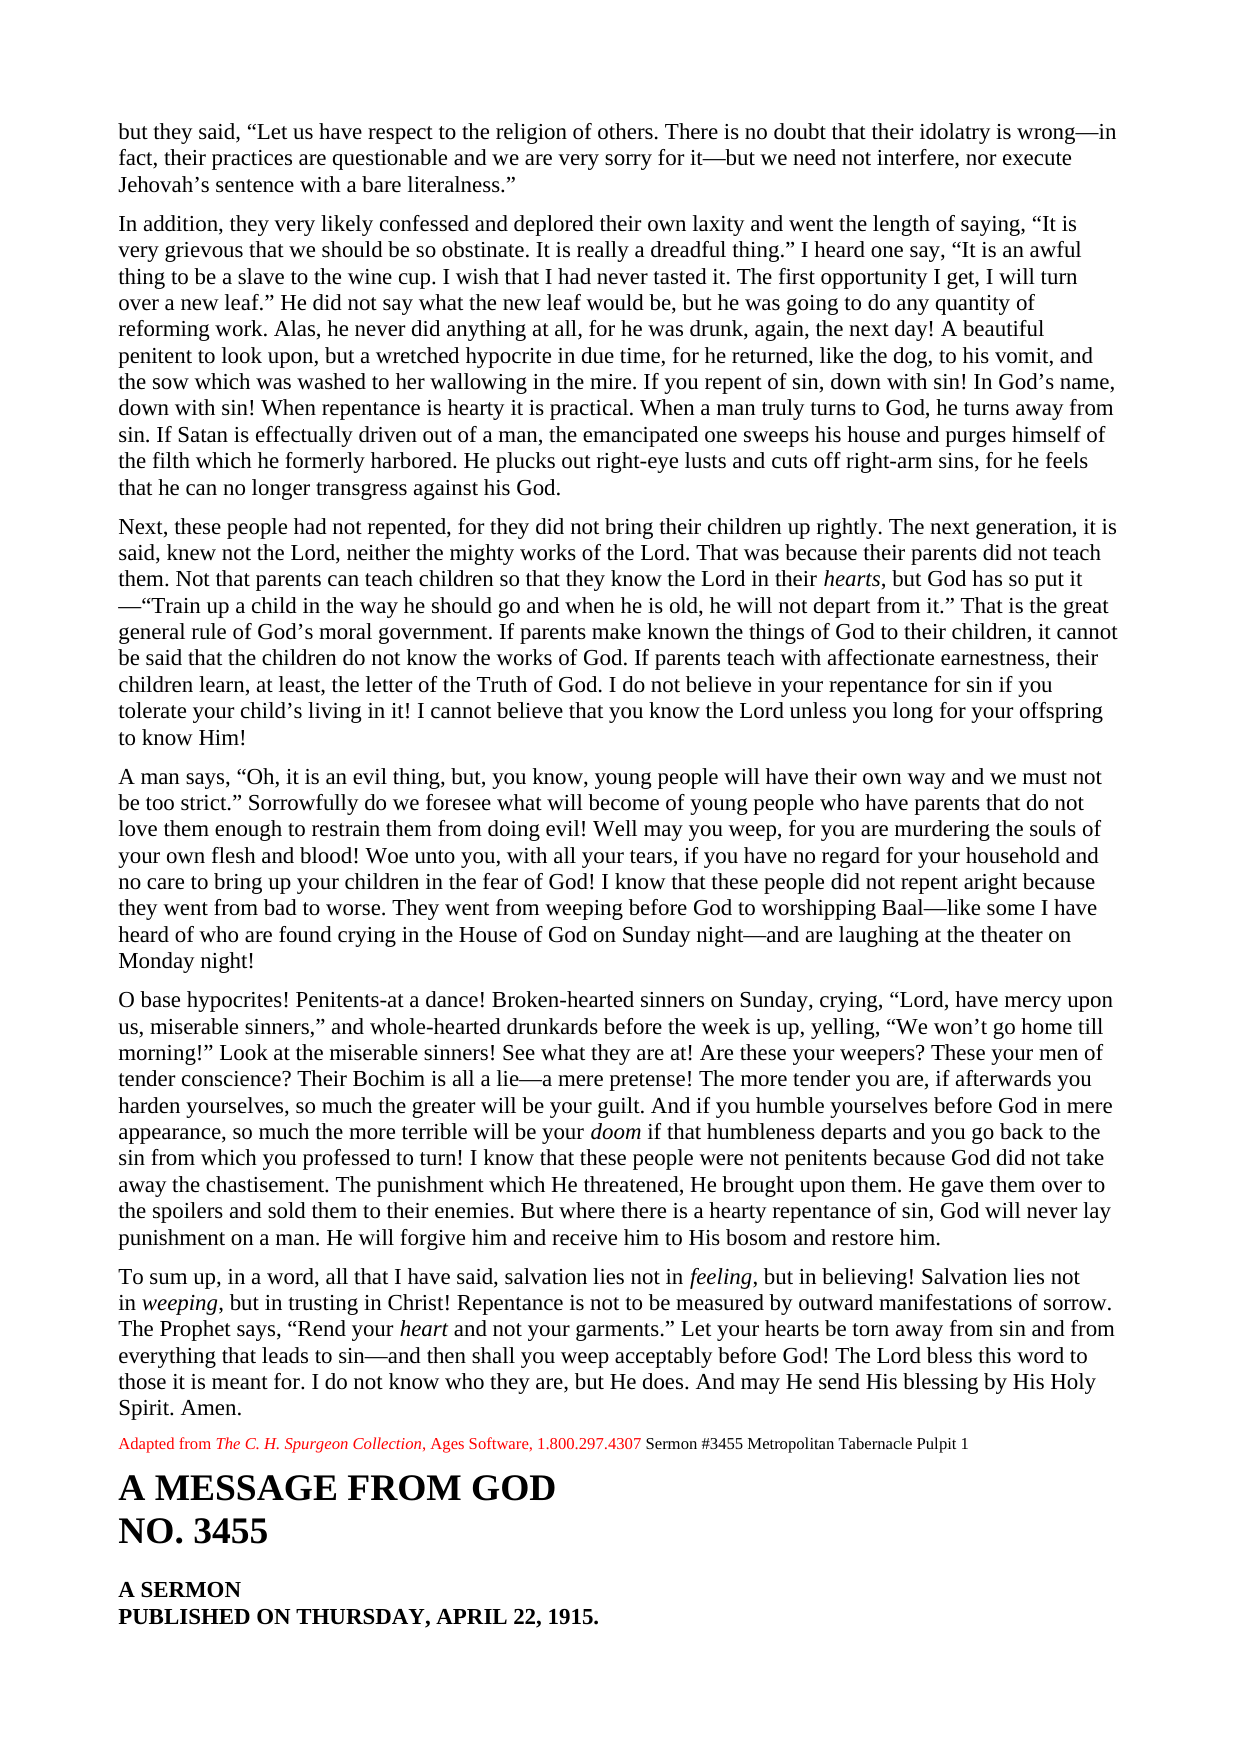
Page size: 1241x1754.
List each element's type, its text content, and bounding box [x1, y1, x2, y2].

text O base hypocrites! Penitents-at a dance! Broken-hearted sinners on Sunday, crying, “Lord, have mercy upon us, miserable sinners,” and whole-hearted drunkards before the week is up, yelling, “We won’t go home till morning!” Look at the miserable sinners! See what they are at! Are these your weepers? These your men of tender conscience? Their Bochim is all a lie—a mere pretense! The more tender you are, if afterwards you harden yourselves, so much the greater will be your guilt. And if you humble yourselves before God in mere appearance, so much the more terrible will be your doom if that humbleness departs and you go back to the sin from which you professed to turn! I know that these people were not penitents because God did not take away the chastisement. The punishment which He threatened, He brought upon them. He gave them over to the spoilers and sold them to their enemies. But where there is a hearty repentance of sin, God will never lay punishment on a man. He will forgive him and receive him to His bosom and restore him. [118, 986, 1122, 1250]
text To sum up, in a word, all that I have said, salvation lies not in feeling, but in believing! Salvation lies not in weeping, but in trusting in Christ! Repentance is not to be measured by outward manifestations of sorrow. The Prophet says, “Rend your heart and not your garments.” Let your hearts be torn away from sin and from everything that leads to sin—and then shall you weep acceptably before God! The Lord bless this word to those it is meant for. I do not know who they are, but He does. And may He send His blessing by His Holy Spirit. Amen. [118, 1263, 1122, 1421]
text A man says, “Oh, it is an evil thing, but, you know, young people will have their own way and we must not be too strict.” Sorrowfully do we foresee what will become of young people who have parents that do not love them enough to restrain them from doing evil! Well may you weep, for you are murdering the souls of your own flesh and blood! Woe unto you, with all your tears, if you have no regard for your household and no care to bring up your children in the fear of God! I know that these people did not repent aright because they went from bad to worse. They went from weeping before God to worshipping Baal—like some I have heard of who are found crying in the House of God on Sunday night—and are laughing at the theater on Monday night! [118, 763, 1122, 973]
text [118, 1577, 1122, 1629]
text In addition, they very likely confessed and deplored their own laxity and went the length of saying, “It is very grievous that we should be so obstinate. It is really a dreadful thing.” I heard one say, “It is an awful thing to be a slave to the wine cup. I wish that I had never tasted it. The first opportunity I get, I will turn over a new leaf.” He did not say what the new leaf would be, but he was going to do any quantity of reforming work. Alas, he never did anything at all, for he was drunk, again, the next day! A beautiful penitent to look upon, but a wretched hypocrite in due time, for he returned, like the dog, to his vomit, and the sow which was washed to her wallowing in the mire. If you repent of sin, down with sin! In God’s name, down with sin! When repentance is hearty it is practical. When a man truly turns to God, he turns away from sin. If Satan is effectually driven out of a man, the emancipated one sweeps his house and purges himself of the filth which he formerly harbored. He plucks out right-eye lusts and cuts off right-arm sins, for he feels that he can no longer transgress against his God. [118, 210, 1122, 500]
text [118, 118, 1122, 197]
text Adapted from The C. H. Spurgeon Collection, Ages Software, 1.800.297.4307 Sermon #3455 Metropolitan Tabernacle Pulpit 1 [118, 1434, 1122, 1453]
text A MESSAGE FROM GOD NO. 3455 [118, 1465, 1122, 1552]
text Next, these people had not repented, for they did not bring their children up rightly. The next generation, it is said, knew not the Lord, neither the mighty works of the Lord. That was because their parents did not teach them. Not that parents can teach children so that they know the Lord in their hearts, but God has so put it—“Train up a child in the way he should go and when he is old, he will not depart from it.” That is the great general rule of God’s moral government. If parents make known the things of God to their children, it cannot be said that the children do not know the works of God. If parents teach with affectionate earnestness, their children learn, at least, the letter of the Truth of God. I do not believe in your repentance for sin if you tolerate your child’s living in it! I cannot believe that you know the Lord unless you long for your offspring to know Him! [118, 513, 1122, 750]
